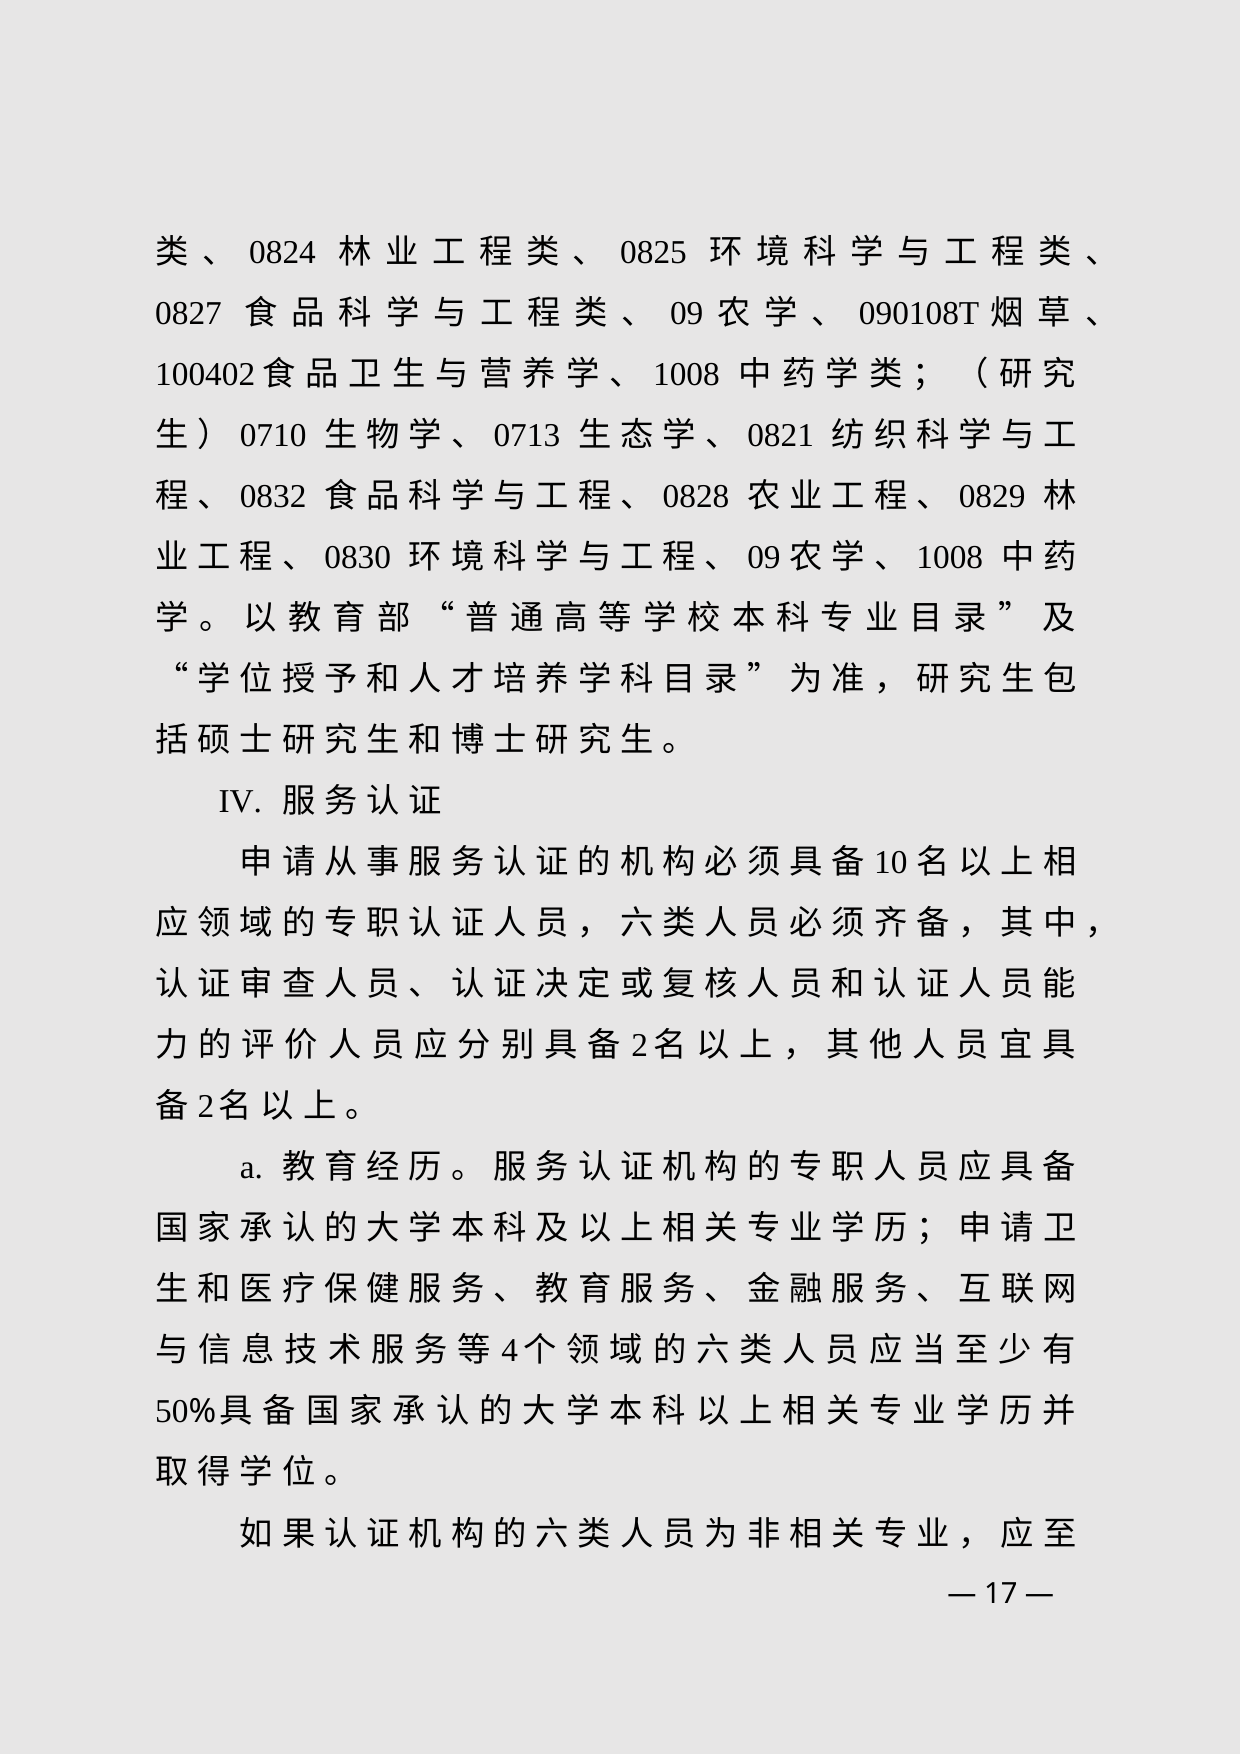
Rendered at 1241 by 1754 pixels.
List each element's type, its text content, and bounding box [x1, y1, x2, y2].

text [155, 218, 1085, 767]
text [155, 1500, 1085, 1561]
text IV. 服务认证 [155, 767, 1085, 828]
list 教育经历。服务认证机构的专职人员应具备国家承认的大学本科及以上相关专业学历；申请卫生和医疗保健服务、教育服务、金融服务、互联网与信息技术服务等4个领域的六类人员应当至少有50%具备国家承认的大学本科以上相关专业学历并取得学位。 [155, 1134, 1085, 1500]
text 申请从事服务认证的机构必须具备10名以上相应领域的专职认证人员，六类人员必须齐备，其中，认证审查人员、认证决定或复核人员和认证人员能力的评价人员应分别具备2名以上，其他人员宜具备2名以上。 [155, 828, 1085, 1134]
